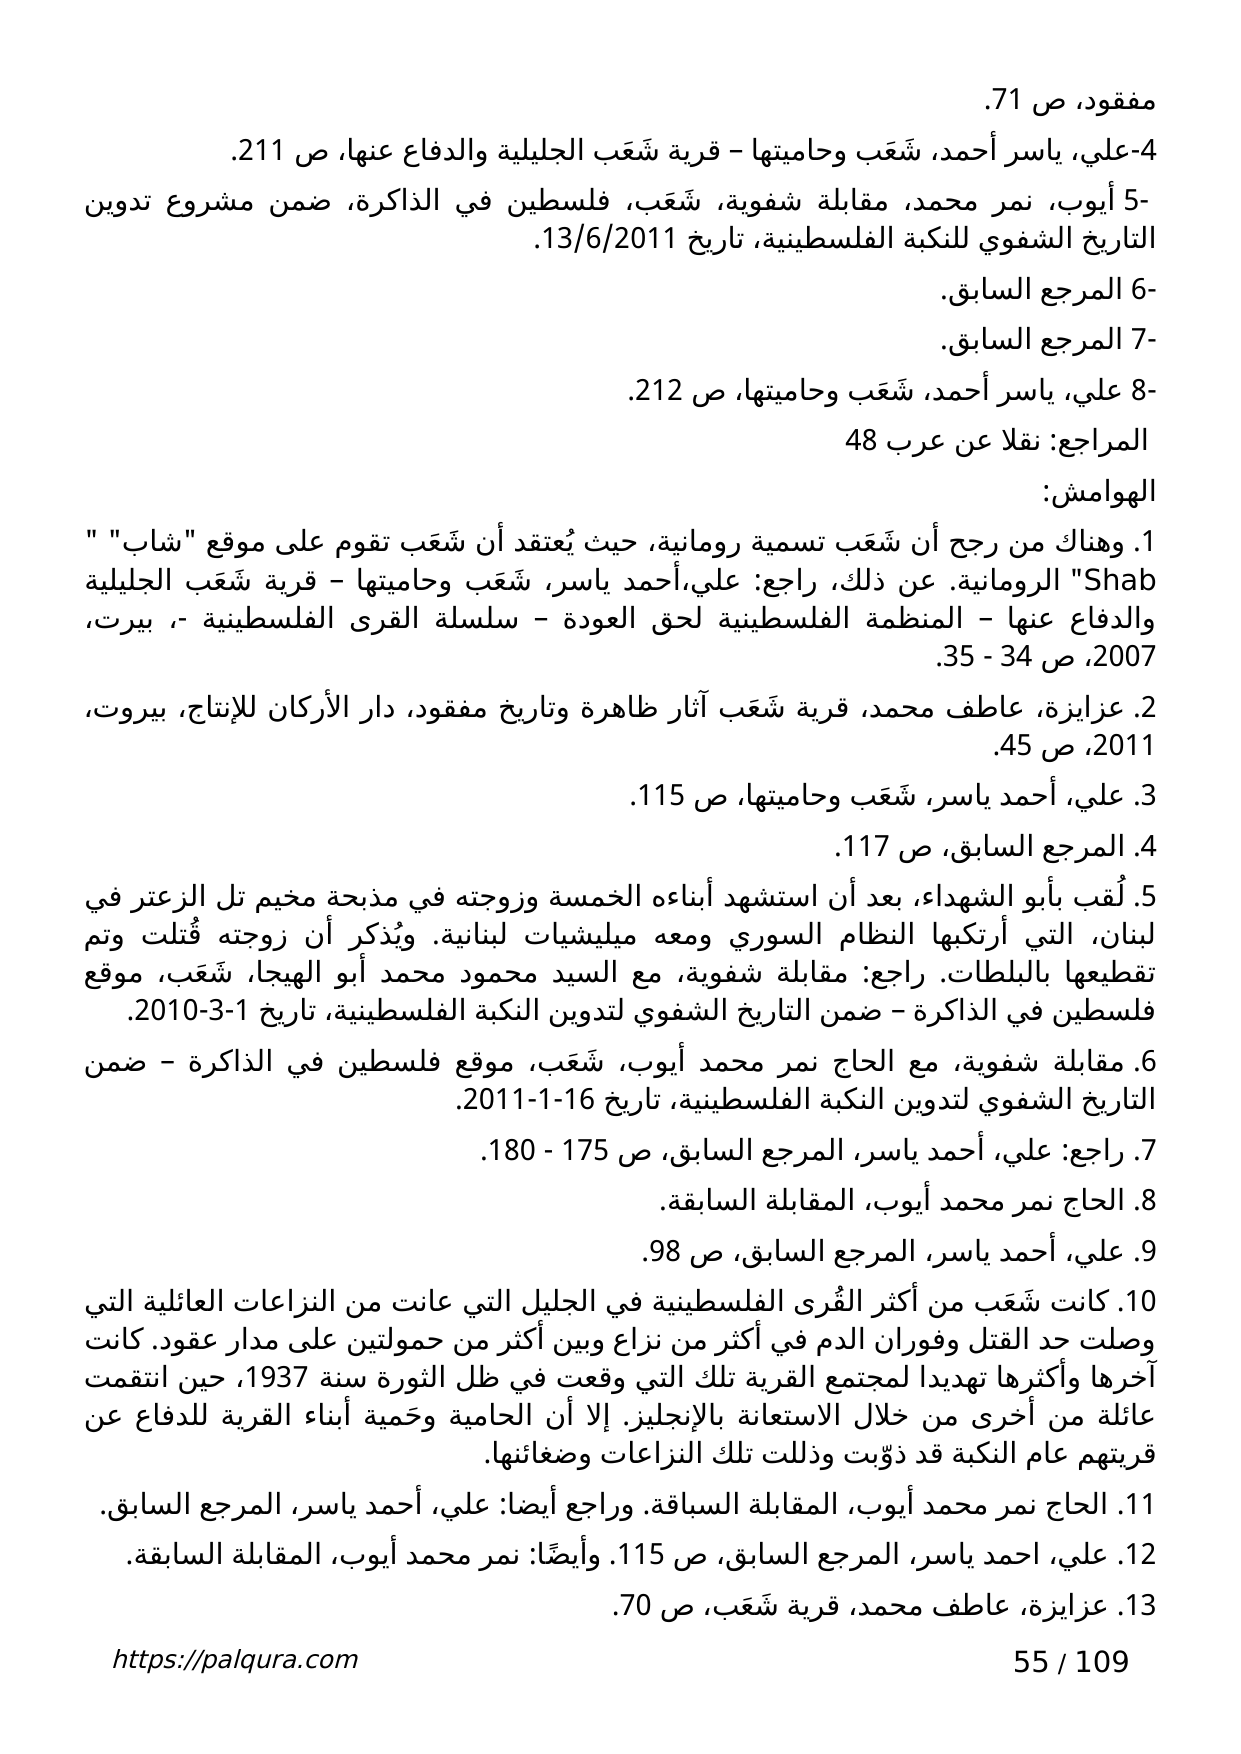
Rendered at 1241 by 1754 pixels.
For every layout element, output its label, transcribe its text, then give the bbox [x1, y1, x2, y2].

text -6 المرجع السابق. [83, 273, 1157, 311]
text 13. عزايزة، عاطف محمد، قرية شَعَب، ص 70. [83, 1589, 1157, 1627]
text 7. راجع: علي، أحمد ياسر، المرجع السابق، ص 175 - 180. [83, 1134, 1157, 1172]
text 6. مقابلة شفوية، مع الحاج نمر محمد أيوب، شَعَب، موقع فلسطين في الذاكرة – ضمن التاريخ الشفوي لتدوين النكبة الفلسطينية، تاريخ 16-1-2011. [83, 1045, 1157, 1121]
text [83, 83, 1157, 121]
text 8. الحاج نمر محمد أيوب، المقابلة السابقة. [83, 1184, 1157, 1222]
text 11. الحاج نمر محمد أيوب، المقابلة السباقة. وراجع أيضا: علي، أحمد ياسر، المرجع السابق. [83, 1488, 1157, 1526]
text 3. علي، أحمد ياسر، شَعَب وحاميتها، ص 115. [83, 779, 1157, 818]
text 2. عزايزة، عاطف محمد، قرية شَعَب آثار ظاهرة وتاريخ مفقود، دار الأركان للإنتاج، بيروت، 2011، ص 45. [83, 691, 1157, 767]
text 10. كانت شَعَب من أكثر القُرى الفلسطينية في الجليل التي عانت من النزاعات العائلية التي وصلت حد القتل وفوران الدم في أكثر من نزاع وبين أكثر من حمولتين على مدار عقود. كانت آخرها وأكثرها تهديدا لمجتمع القرية تلك التي وقعت في ظل الثورة سنة 1937، حين انتقمت عائلة من أخرى من خلال الاستعانة بالإنجليز. إلا أن الحامية وحَمية أبناء القرية للدفاع عن قريتهم عام النكبة قد ذوّبت وذللت تلك النزاعات وضغائنها. [83, 1285, 1157, 1475]
text 1. وهناك من رجح أن شَعَب تسمية رومانية، حيث يُعتقد أن شَعَب تقوم على موقع "شاب" "Shab" الرومانية. عن ذلك، راجع: علي،أحمد ياسر، شَعَب وحاميتها – قرية شَعَب الجليلية والدفاع عنها – المنظمة الفلسطينية لحق العودة – سلسلة القرى الفلسطينية -، بيرت، 2007، ص 34 - 35. [83, 526, 1157, 678]
text الهوامش: [83, 475, 1157, 513]
text المراجع: نقلا عن عرب 48 [83, 424, 1157, 462]
text 5. لُقب بأبو الشهداء، بعد أن استشهد أبناءه الخمسة وزوجته في مذبحة مخيم تل الزعتر في لبنان، التي أرتكبها النظام السوري ومعه ميليشيات لبنانية. ويُذكر أن زوجته قُتلت وتم تقطيعها بالبلطات. راجع: مقابلة شفوية، مع السيد محمود محمد أبو الهيجا، شَعَب، موقع فلسطين في الذاكرة – ضمن التاريخ الشفوي لتدوين النكبة الفلسطينية، تاريخ 1-3-2010. [83, 881, 1157, 1033]
text -5 أيوب، نمر محمد، مقابلة شفوية، شَعَب، فلسطين في الذاكرة، ضمن مشروع تدوين التاريخ الشفوي للنكبة الفلسطينية، تاريخ 13/6/2011. [83, 184, 1157, 260]
text 12. علي، احمد ياسر، المرجع السابق، ص 115. وأيضًا: نمر محمد أيوب، المقابلة السابقة. [83, 1538, 1157, 1576]
text -8 علي، ياسر أحمد، شَعَب وحاميتها، ص 212. [83, 374, 1157, 412]
text -7 المرجع السابق. [83, 323, 1157, 361]
text 4. المرجع السابق، ص 117. [83, 830, 1157, 868]
text 9. علي، أحمد ياسر، المرجع السابق، ص 98. [83, 1235, 1157, 1273]
text 4-علي، ياسر أحمد، شَعَب وحاميتها – قرية شَعَب الجليلية والدفاع عنها، ص 211. [83, 134, 1157, 172]
